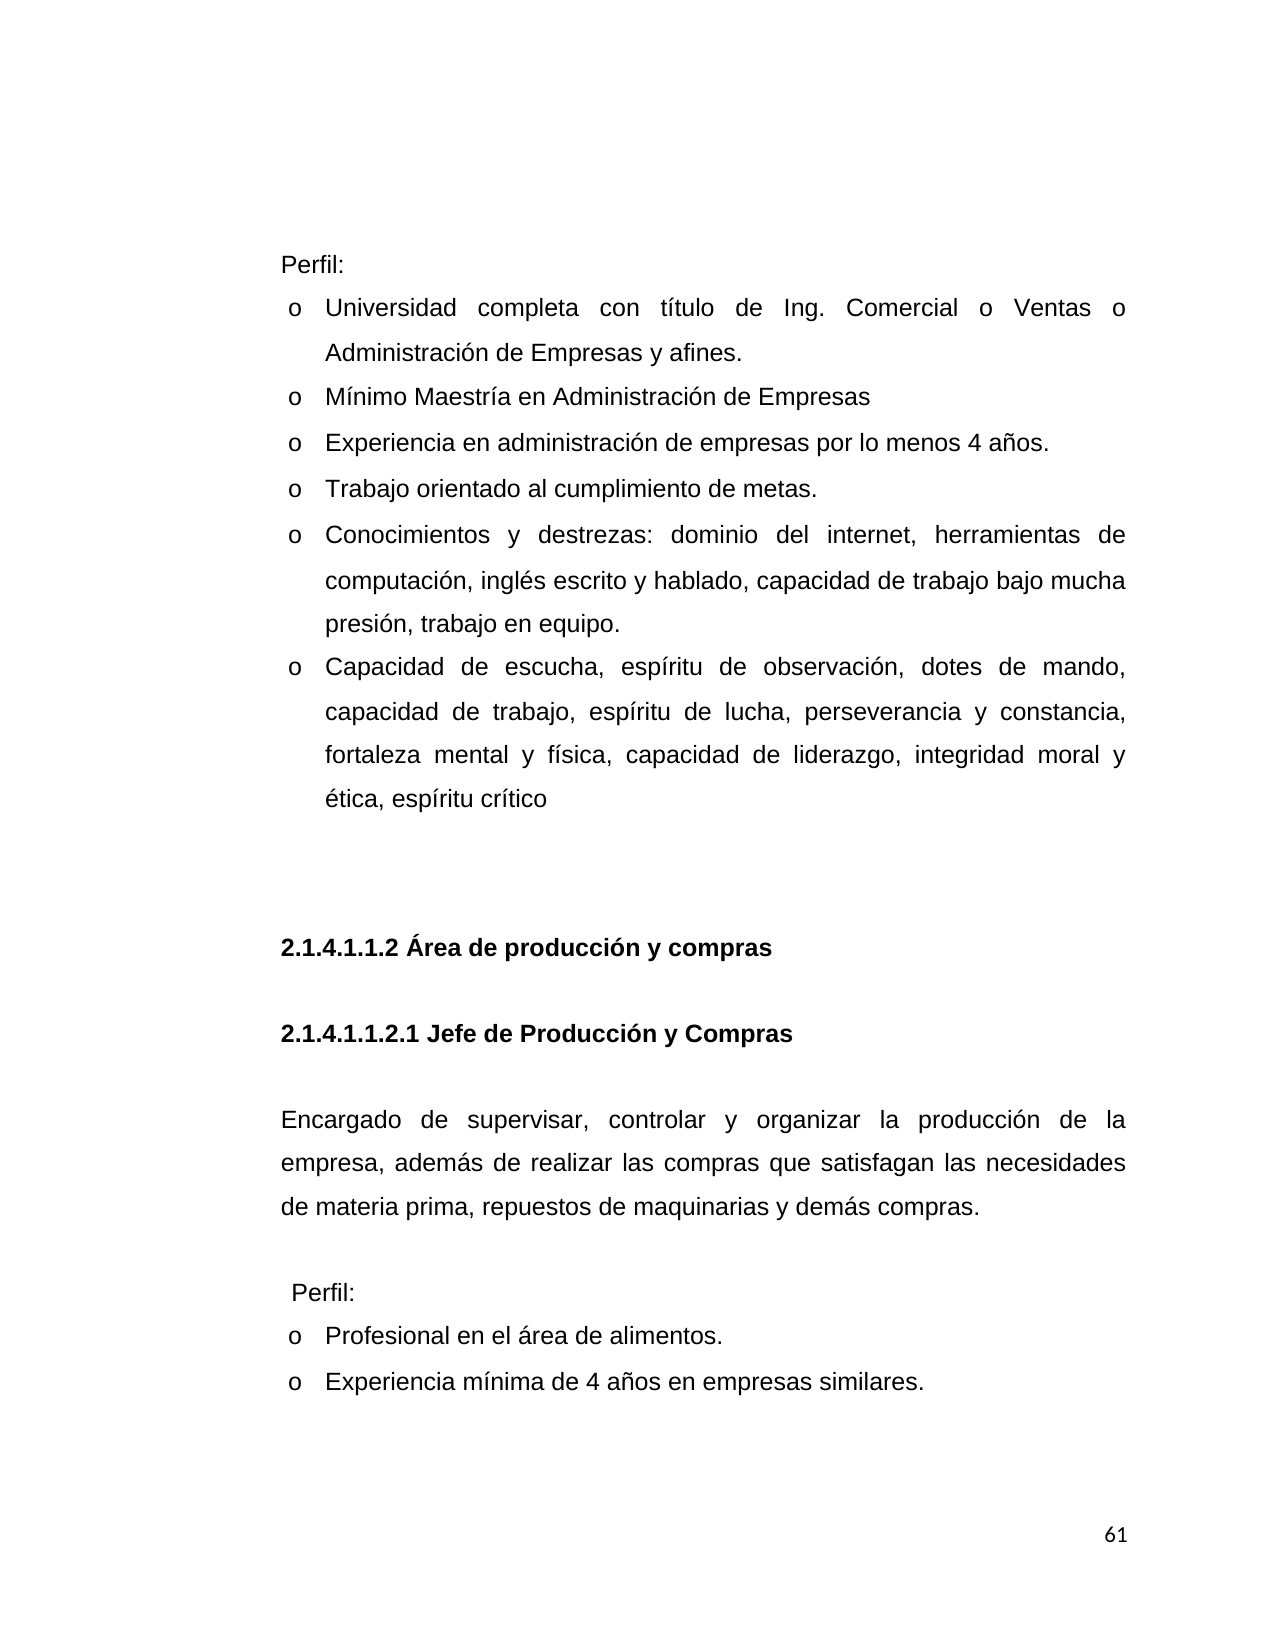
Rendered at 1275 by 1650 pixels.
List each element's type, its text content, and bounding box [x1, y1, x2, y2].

text Encargado de supervisar, controlar y organizar la producción de la empresa, además de realizar las compras que satisfagan las necesidades de materia prima, repuestos de maquinarias y demás compras. [281, 1105, 1127, 1220]
text Perfil: [291, 1278, 1127, 1306]
text 2.1.4.1.1.2.1 Jefe de Producción y Compras [281, 1019, 1127, 1048]
text Perfil: [281, 250, 1127, 279]
list Profesional en el área de alimentos. [287, 1321, 1127, 1352]
text 2.1.4.1.1.2 Área de producción y compras [281, 933, 1127, 961]
list Universidad completa con título de Ing. Comercial o Ventas o Administración de Empresas y afines. [287, 293, 1127, 367]
list Capacidad de escucha, espíritu de observación, dotes de mando, capacidad de trabajo, espíritu de lucha, perseverancia y constancia, fortaleza mental y física, capacidad de liderazgo, integridad moral y ética, espíritu crítico [287, 652, 1127, 812]
list Experiencia mínima de 4 años en empresas similares. [287, 1367, 1127, 1398]
list Conocimientos y destrezas: dominio del internet, herramientas de computación, inglés escrito y hablado, capacidad de trabajo bajo mucha presión, trabajo en equipo. [287, 521, 1127, 638]
list Trabajo orientado al cumplimiento de metas. [287, 474, 1127, 505]
list Mínimo Maestría en Administración de Empresas [287, 381, 1127, 412]
list Experiencia en administración de empresas por lo menos 4 años. [287, 428, 1127, 459]
